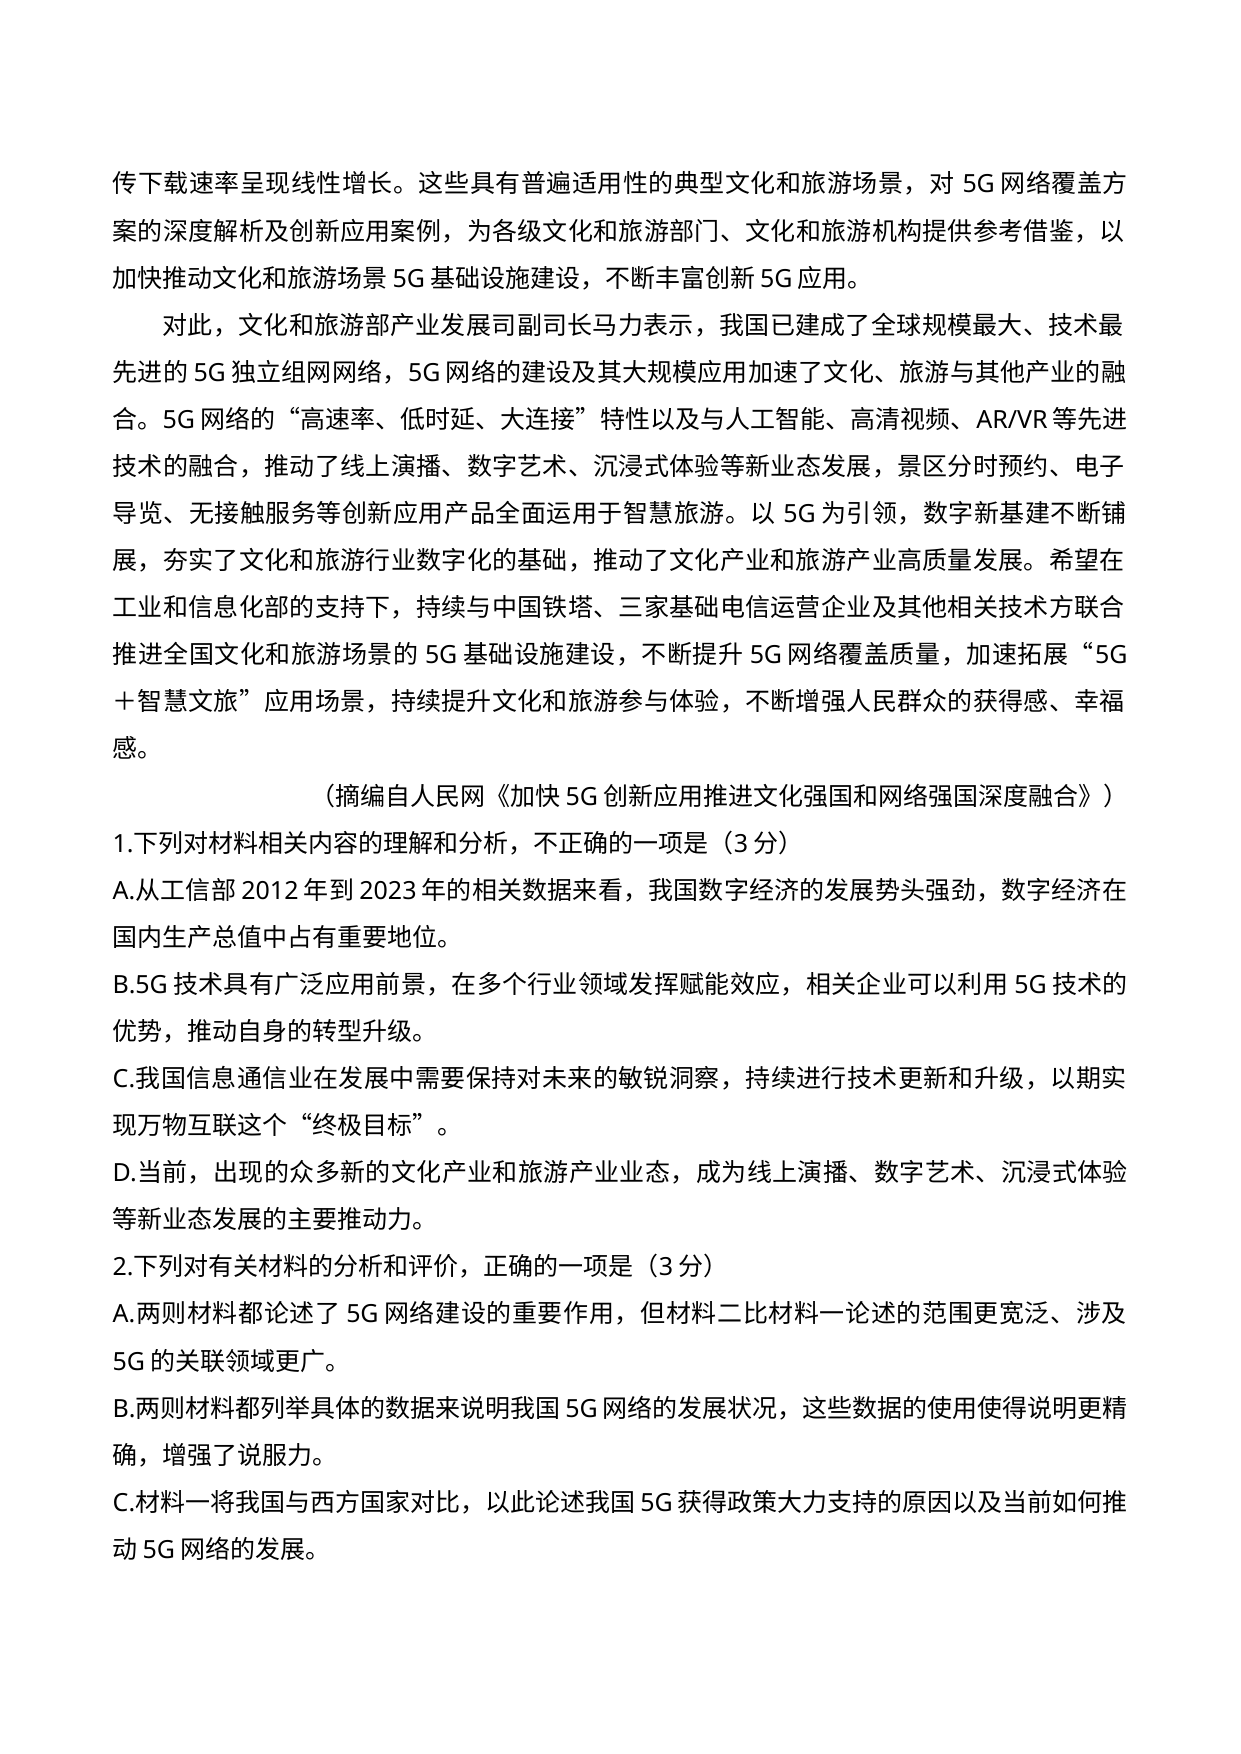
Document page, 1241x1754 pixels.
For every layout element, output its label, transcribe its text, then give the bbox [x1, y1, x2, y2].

text （摘编自人民网《加快5G创新应用推进文化强国和网络强国深度融合》） [112, 776, 1128, 812]
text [112, 823, 1128, 1566]
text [112, 164, 1128, 294]
text 对此，文化和旅游部产业发展司副司长马力表示，我国已建成了全球规模最大、技术最先进的5G独立组网网络，5G网络的建设及其大规模应用加速了文化、旅游与其他产业的融合。5G网络的“高速率、低时延、大连接”特性以及与人工智能、高清视频、AR/VR等先进技术的融合，推动了线上演播、数字艺术、沉浸式体验等新业态发展，景区分时预约、电子导览、无接触服务等创新应用产品全面运用于智慧旅游。以5G为引领，数字新基建不断铺展，夯实了文化和旅游行业数字化的基础，推动了文化产业和旅游产业高质量发展。希望在工业和信息化部的支持下，持续与中国铁塔、三家基础电信运营企业及其他相关技术方联合推进全国文化和旅游场景的5G基础设施建设，不断提升5G网络覆盖质量，加速拓展“5G＋智慧文旅”应用场景，持续提升文化和旅游参与体验，不断增强人民群众的获得感、幸福感。 [112, 305, 1128, 765]
